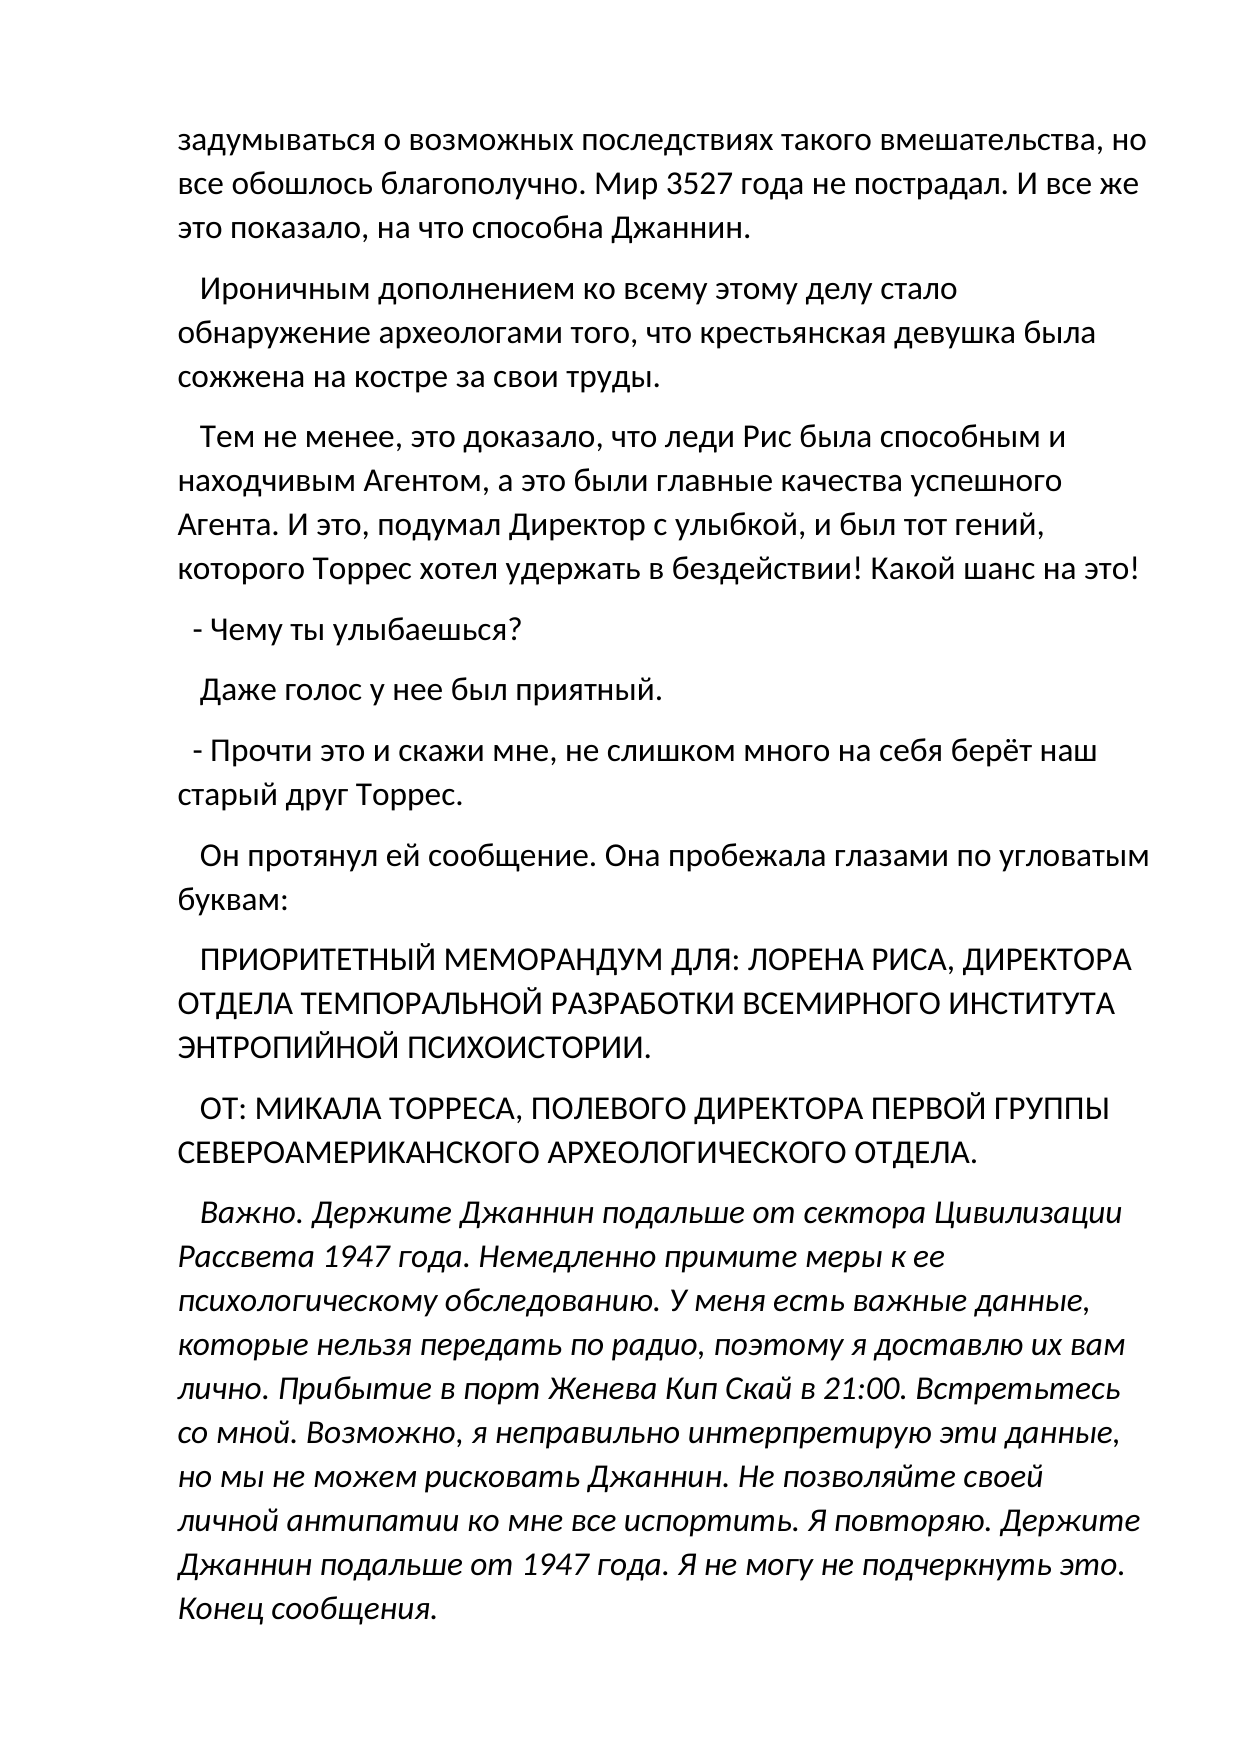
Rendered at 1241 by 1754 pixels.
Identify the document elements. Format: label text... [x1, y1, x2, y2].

text ПРИОРИТЕТНЫЙ МЕМОРАНДУМ ДЛЯ: ЛОРЕНА РИСА, ДИРЕКТОРА ОТДЕЛА ТЕМПОРАЛЬНОЙ РАЗРАБОТКИ ВСЕМИРНОГО ИНСТИТУТА ЭНТРОПИЙНОЙ ПСИХОИСТОРИИ. [177, 938, 1152, 1067]
text Он протянул ей сообщение. Она пробежала глазами по угловатым буквам: [177, 833, 1152, 918]
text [177, 118, 1152, 247]
text Ироничным дополнением ко всему этому делу стало обнаружение археологами того, что крестьянская девушка была сожжена на костре за свои труды. [177, 267, 1152, 395]
text - Прочти это и скажи мне, не слишком много на себя берёт наш старый друг Торрес. [177, 729, 1152, 814]
text Важно. Держите Джаннин подальше от сектора Цивилизации Рассвета 1947 года. Немедленно примите меры к ее психологическому обследованию. У меня есть важные данные, которые нельзя передать по радио, поэтому я доставлю их вам лично. Прибытие в порт Женева Кип Скай в 21:00. Встретьтесь со мной. Возможно, я неправильно интерпретирую эти данные, но мы не можем рисковать Джаннин. Не позволяйте своей личной антипатии ко мне все испортить. Я повторяю. Держите Джаннин подальше от 1947 года. Я не могу не подчеркнуть это. Конец сообщения. [177, 1191, 1152, 1628]
text Даже голос у нее был приятный. [177, 668, 1152, 709]
text - Чему ты улыбаешься? [177, 608, 1152, 648]
text Тем не менее, это доказало, что леди Рис была способным и находчивым Агентом, а это были главные качества успешного Агента. И это, подумал Директор с улыбкой, и был тот гений, которого Торрес хотел удержать в бездействии! Какой шанс на это! [177, 415, 1152, 588]
text ОТ: МИКАЛА ТОРРЕСА, ПОЛЕВОГО ДИРЕКТОРА ПЕРВОЙ ГРУППЫ СЕВЕРОАМЕРИКАНСКОГО АРХЕОЛОГИЧЕСКОГО ОТДЕЛА. [177, 1087, 1152, 1171]
